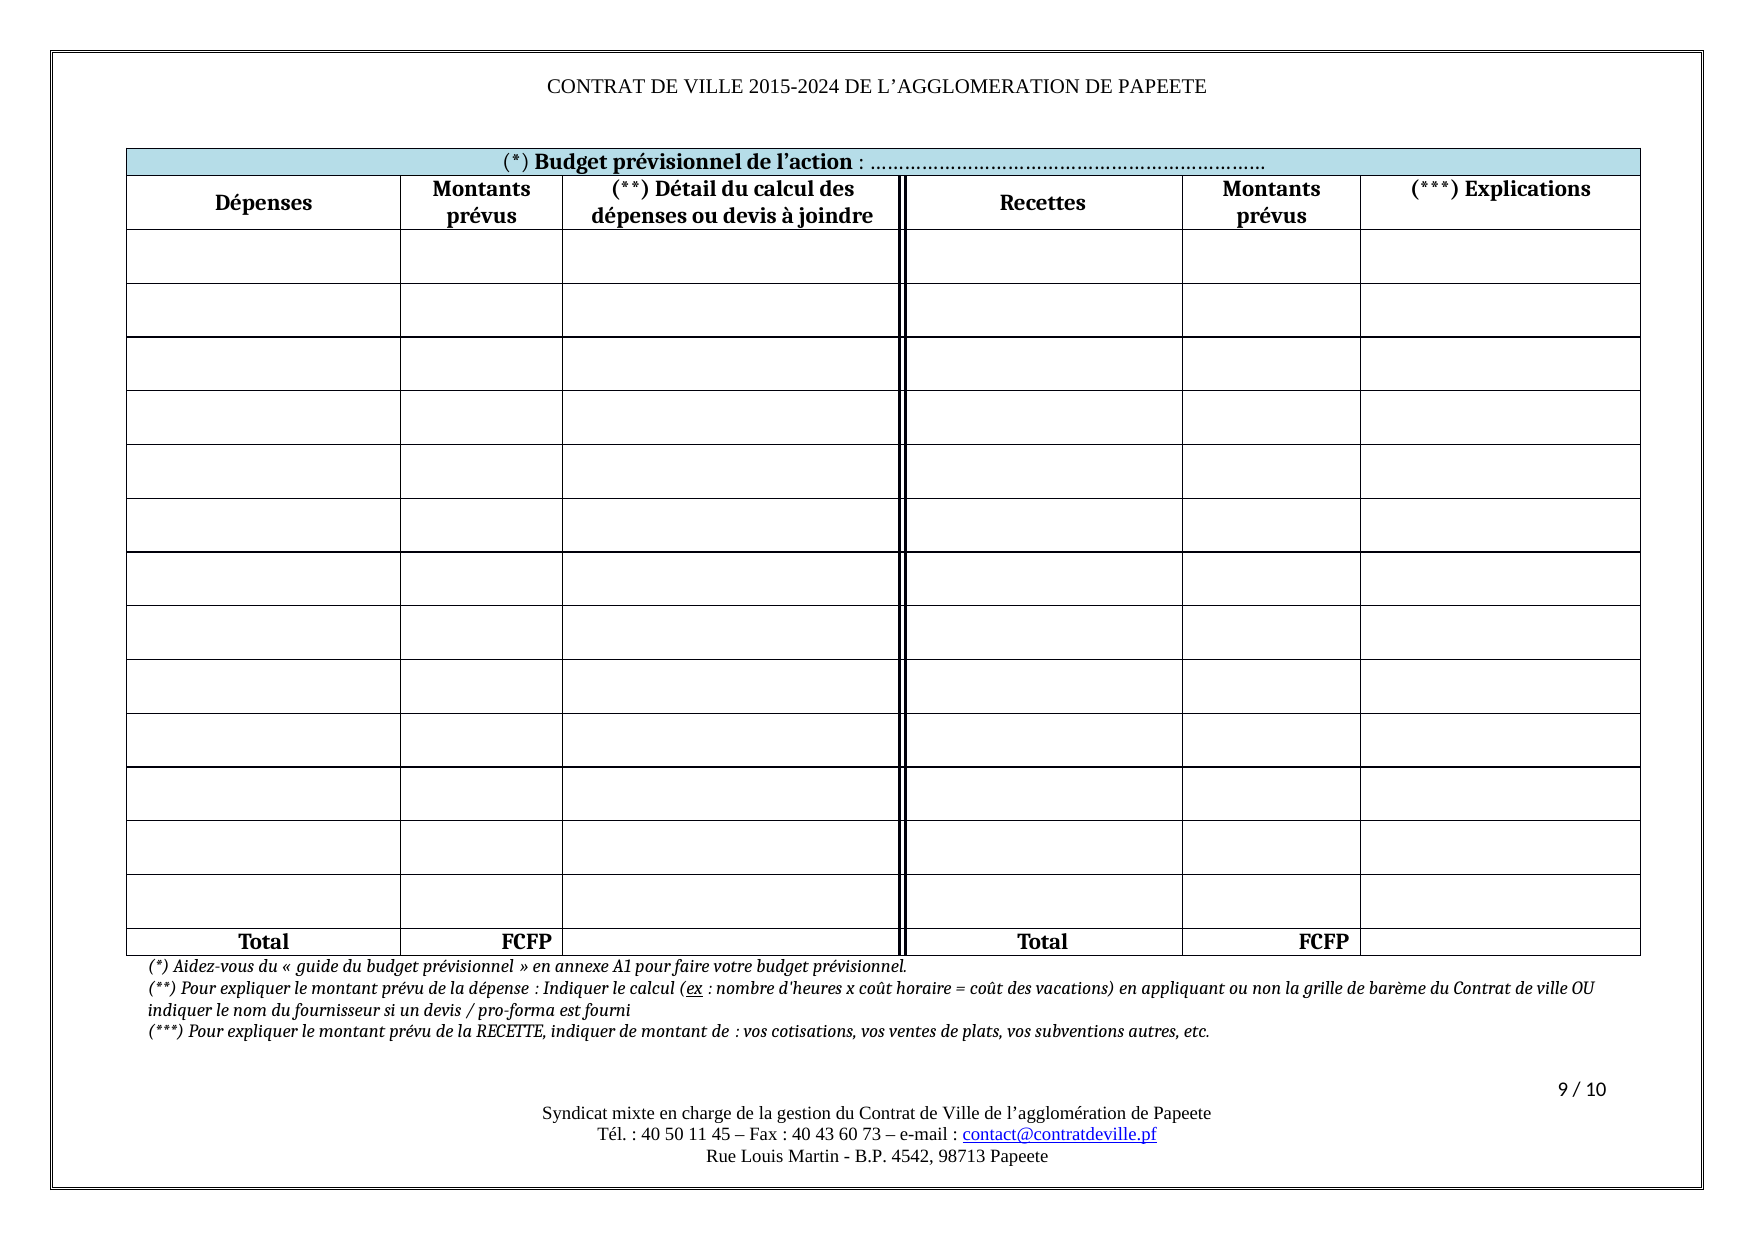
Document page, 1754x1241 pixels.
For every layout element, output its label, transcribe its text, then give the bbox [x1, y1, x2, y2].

table_cell [907, 230, 1182, 283]
table_cell [1361, 768, 1640, 820]
table_cell [563, 821, 898, 874]
table_cell [1183, 660, 1360, 713]
table_cell [563, 499, 898, 551]
table_cell [1361, 445, 1640, 498]
table_cell [563, 929, 898, 955]
table_cell [401, 553, 562, 605]
table_cell [401, 606, 562, 659]
table_cell [1361, 338, 1640, 390]
table_cell Montants prévus [1183, 176, 1360, 229]
table_cell [127, 553, 400, 605]
table_cell [1183, 606, 1360, 659]
table_cell [127, 821, 400, 874]
text (***) Pour expliquer le montant prévu de la RECETTE, indiquer de montant de : vos cotisations, vos ventes de plats, vos subventions autres, etc. [148, 1021, 1606, 1042]
table_cell [563, 553, 898, 605]
table_cell [127, 230, 400, 283]
table_cell [1361, 929, 1640, 955]
table_cell [127, 714, 400, 766]
table_cell [127, 768, 400, 820]
table_cell [401, 445, 562, 498]
table_cell [401, 875, 562, 928]
table_cell [907, 714, 1182, 766]
table_cell [907, 284, 1182, 336]
table_cell FCFP [1183, 929, 1360, 955]
table_cell [401, 284, 562, 336]
table_cell Recettes [907, 176, 1182, 229]
text (**) Pour expliquer le montant prévu de la dépense : Indiquer le calcul (ex : nombre d'heures x coût horaire = coût des vacations) en appliquant ou non la grille de barème du Contrat de ville OU indiquer le nom du fournisseur si un devis / pro-forma est fourni [148, 978, 1606, 1021]
table_cell [907, 875, 1182, 928]
table_cell Dépenses [127, 176, 400, 229]
table_cell [1361, 714, 1640, 766]
table_cell [907, 821, 1182, 874]
table_cell [1361, 553, 1640, 605]
table_cell [401, 391, 562, 444]
table_cell FCFP [401, 929, 562, 955]
table_cell [1183, 230, 1360, 283]
table_cell [907, 391, 1182, 444]
table_cell Total [907, 929, 1182, 955]
table_cell [1183, 875, 1360, 928]
table_cell [563, 230, 898, 283]
table_cell [563, 768, 898, 820]
table_cell [401, 660, 562, 713]
table_cell [401, 499, 562, 551]
table_cell [563, 338, 898, 390]
text (*) Aidez-vous du « guide du budget prévisionnel » en annexe A1 pour faire votre budget prévisionnel. [148, 956, 1606, 978]
table_cell [1183, 768, 1360, 820]
table_cell [1183, 553, 1360, 605]
table_cell [1361, 875, 1640, 928]
table_cell Total [127, 929, 400, 955]
table_cell [401, 768, 562, 820]
table_cell [907, 338, 1182, 390]
table_cell [401, 821, 562, 874]
table_cell [127, 338, 400, 390]
table_cell [127, 284, 400, 336]
table_cell [563, 284, 898, 336]
table_cell [563, 714, 898, 766]
table_cell [1361, 499, 1640, 551]
table_cell [127, 875, 400, 928]
table_cell (**) Détail du calcul des dépenses ou devis à joindre [563, 176, 898, 229]
table_cell [1183, 284, 1360, 336]
table_cell [563, 391, 898, 444]
table_header (*) Budget prévisionnel de l’action : …………………………………………………………… [127, 149, 1640, 175]
table_cell Montants prévus [401, 176, 562, 229]
table_cell [1183, 391, 1360, 444]
table_cell [1361, 660, 1640, 713]
table_cell [563, 660, 898, 713]
table_cell [1183, 714, 1360, 766]
table_cell [127, 391, 400, 444]
table_cell [1183, 499, 1360, 551]
table_cell [907, 768, 1182, 820]
table_cell [907, 499, 1182, 551]
table_cell [401, 338, 562, 390]
table_cell [907, 660, 1182, 713]
table_cell [1361, 391, 1640, 444]
table_cell [563, 606, 898, 659]
table_cell [563, 875, 898, 928]
table_cell [1183, 338, 1360, 390]
table_cell [1183, 821, 1360, 874]
table_cell [127, 499, 400, 551]
table_cell [1361, 284, 1640, 336]
table_cell [127, 445, 400, 498]
table_cell [401, 714, 562, 766]
table_cell [401, 230, 562, 283]
table_cell [1361, 606, 1640, 659]
table_cell [563, 445, 898, 498]
table_cell [907, 445, 1182, 498]
table_cell [127, 606, 400, 659]
table_cell [907, 606, 1182, 659]
table_cell [1183, 445, 1360, 498]
table_cell [1361, 821, 1640, 874]
table_cell (***) Explications [1361, 176, 1640, 229]
table_cell [907, 553, 1182, 605]
table_cell [1361, 230, 1640, 283]
table_cell [127, 660, 400, 713]
